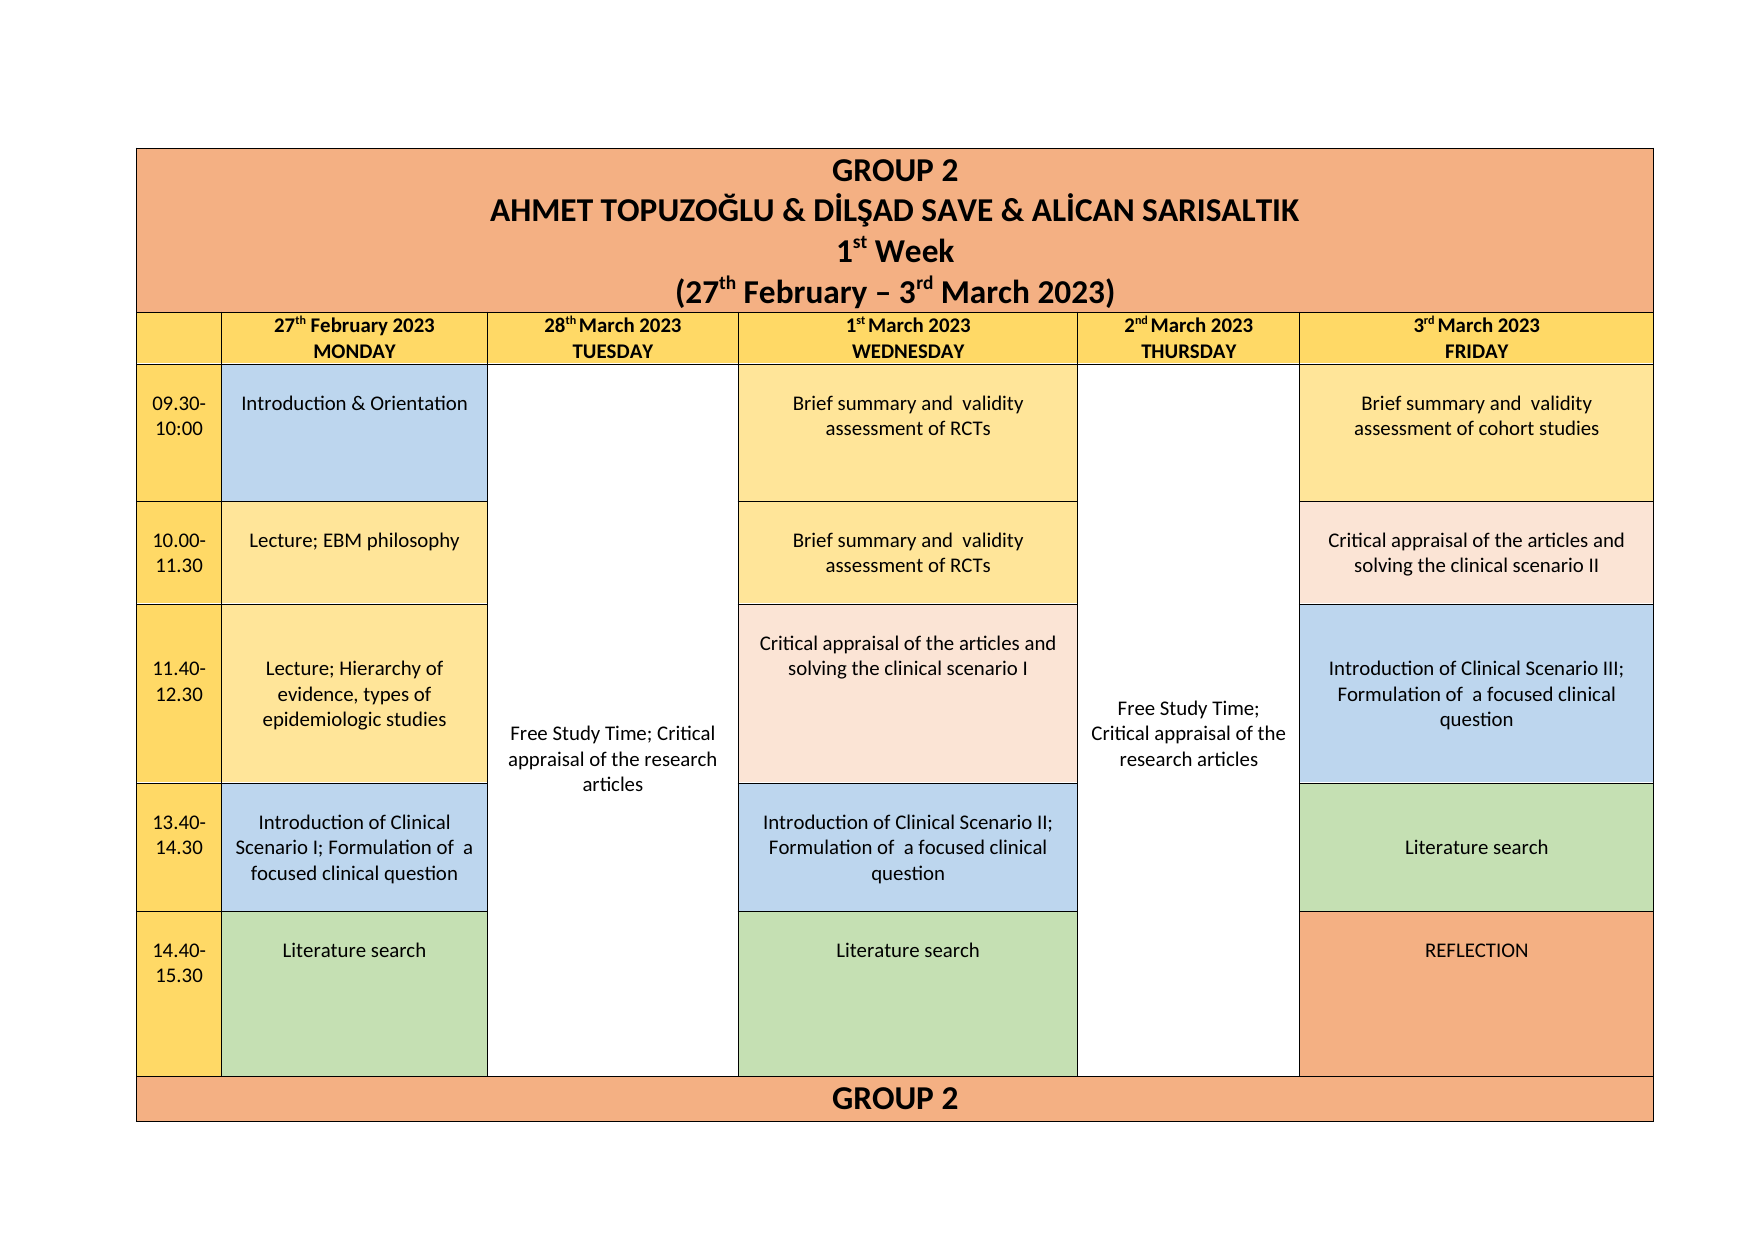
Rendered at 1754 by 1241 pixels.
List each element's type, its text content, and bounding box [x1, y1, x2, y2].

table_cell Brief summary and validity assessment of cohort studies [1300, 365, 1653, 501]
table_cell Literature search [1300, 784, 1653, 911]
table_cell Critical appraisal of the articles and solving the clinical scenario I [739, 605, 1077, 782]
table_cell Lecture; EBM philosophy [222, 502, 487, 603]
table_cell 11.40- 12.30 [137, 605, 221, 782]
table_cell Introduction of Clinical Scenario I; Formulation of a focused clinical question [222, 784, 487, 911]
table_cell Introduction of Clinical Scenario II; Formulation of a focused clinical question [739, 784, 1077, 911]
table_cell Brief summary and validity assessment of RCTs [739, 502, 1077, 603]
table_cell Free Study Time; Critical appraisal of the research articles [488, 365, 738, 1076]
table_cell 2nd March 2023 THURSDAY [1078, 313, 1299, 363]
table_cell Free Study Time; Critical appraisal of the research articles [1078, 365, 1299, 1076]
table_header GROUP 2 AHMET TOPUZOĞLU & DİLŞAD SAVE & ALİCAN SARISALTIK 1st Week (27th February – 3rd March 2023) [137, 149, 1653, 312]
table_cell 13.40-14.30 [137, 784, 221, 911]
table_cell Brief summary and validity assessment of RCTs [739, 365, 1077, 501]
table_cell 1st March 2023 WEDNESDAY [739, 313, 1077, 363]
table_cell 27th February 2023 MONDAY [222, 313, 487, 363]
table_cell Literature search [739, 912, 1077, 1076]
table_cell 28th March 2023 TUESDAY [488, 313, 738, 363]
table_cell Introduction of Clinical Scenario III; Formulation of a focused clinical question [1300, 605, 1653, 782]
table_cell 3rd March 2023 FRIDAY [1300, 313, 1653, 363]
table_cell 10.00-11.30 [137, 502, 221, 603]
table_cell [137, 313, 221, 363]
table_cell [137, 1077, 1653, 1121]
table_cell Introduction & Orientation [222, 365, 487, 501]
table_cell Lecture; Hierarchy of evidence, types of epidemiologic studies [222, 605, 487, 782]
table_cell 09.30-10:00 [137, 365, 221, 501]
table_cell REFLECTION [1300, 912, 1653, 1076]
table_cell Critical appraisal of the articles and solving the clinical scenario II [1300, 502, 1653, 603]
table_cell 14.40-15.30 [137, 912, 221, 1076]
table_cell Literature search [222, 912, 487, 1076]
